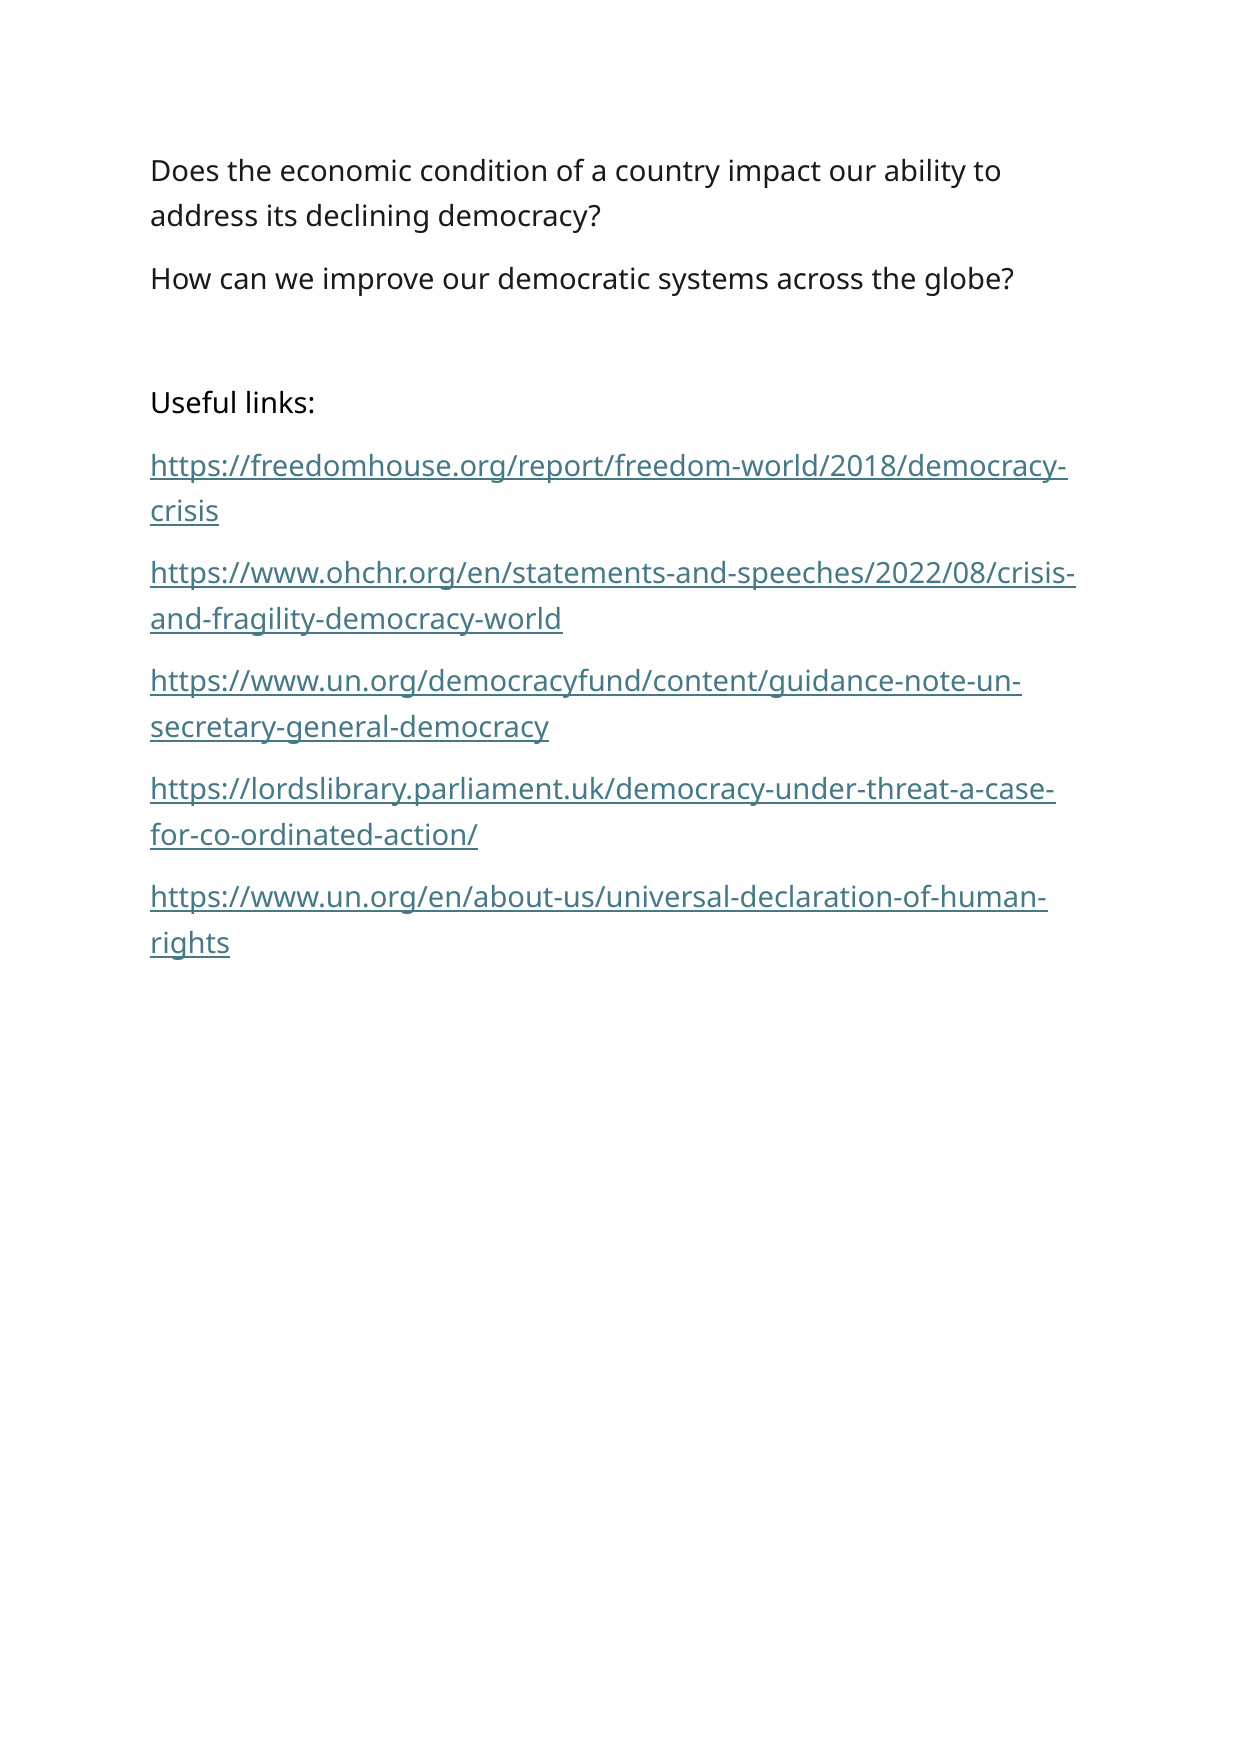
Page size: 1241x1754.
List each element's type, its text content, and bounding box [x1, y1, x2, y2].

text https://www.un.org/en/about-us/universal-declaration-of-human-rights [150, 876, 1090, 962]
text https://www.ohchr.org/en/statements-and-speeches/2022/08/crisis-and-fragility-democracy-world [150, 553, 1090, 638]
text How can we improve our democratic systems across the globe? [150, 258, 1090, 298]
text Useful links: [150, 382, 1090, 422]
text Does the economic condition of a country impact our ability to address its declining democracy? [150, 150, 1090, 235]
text https://freedomhouse.org/report/freedom-world/2018/democracy-crisis [150, 445, 1090, 530]
text https://lordslibrary.parliament.uk/democracy-under-threat-a-case-for-co-ordinated-action/ [150, 768, 1090, 854]
text https://www.un.org/democracyfund/content/guidance-note-un-secretary-general-democracy [150, 661, 1090, 746]
